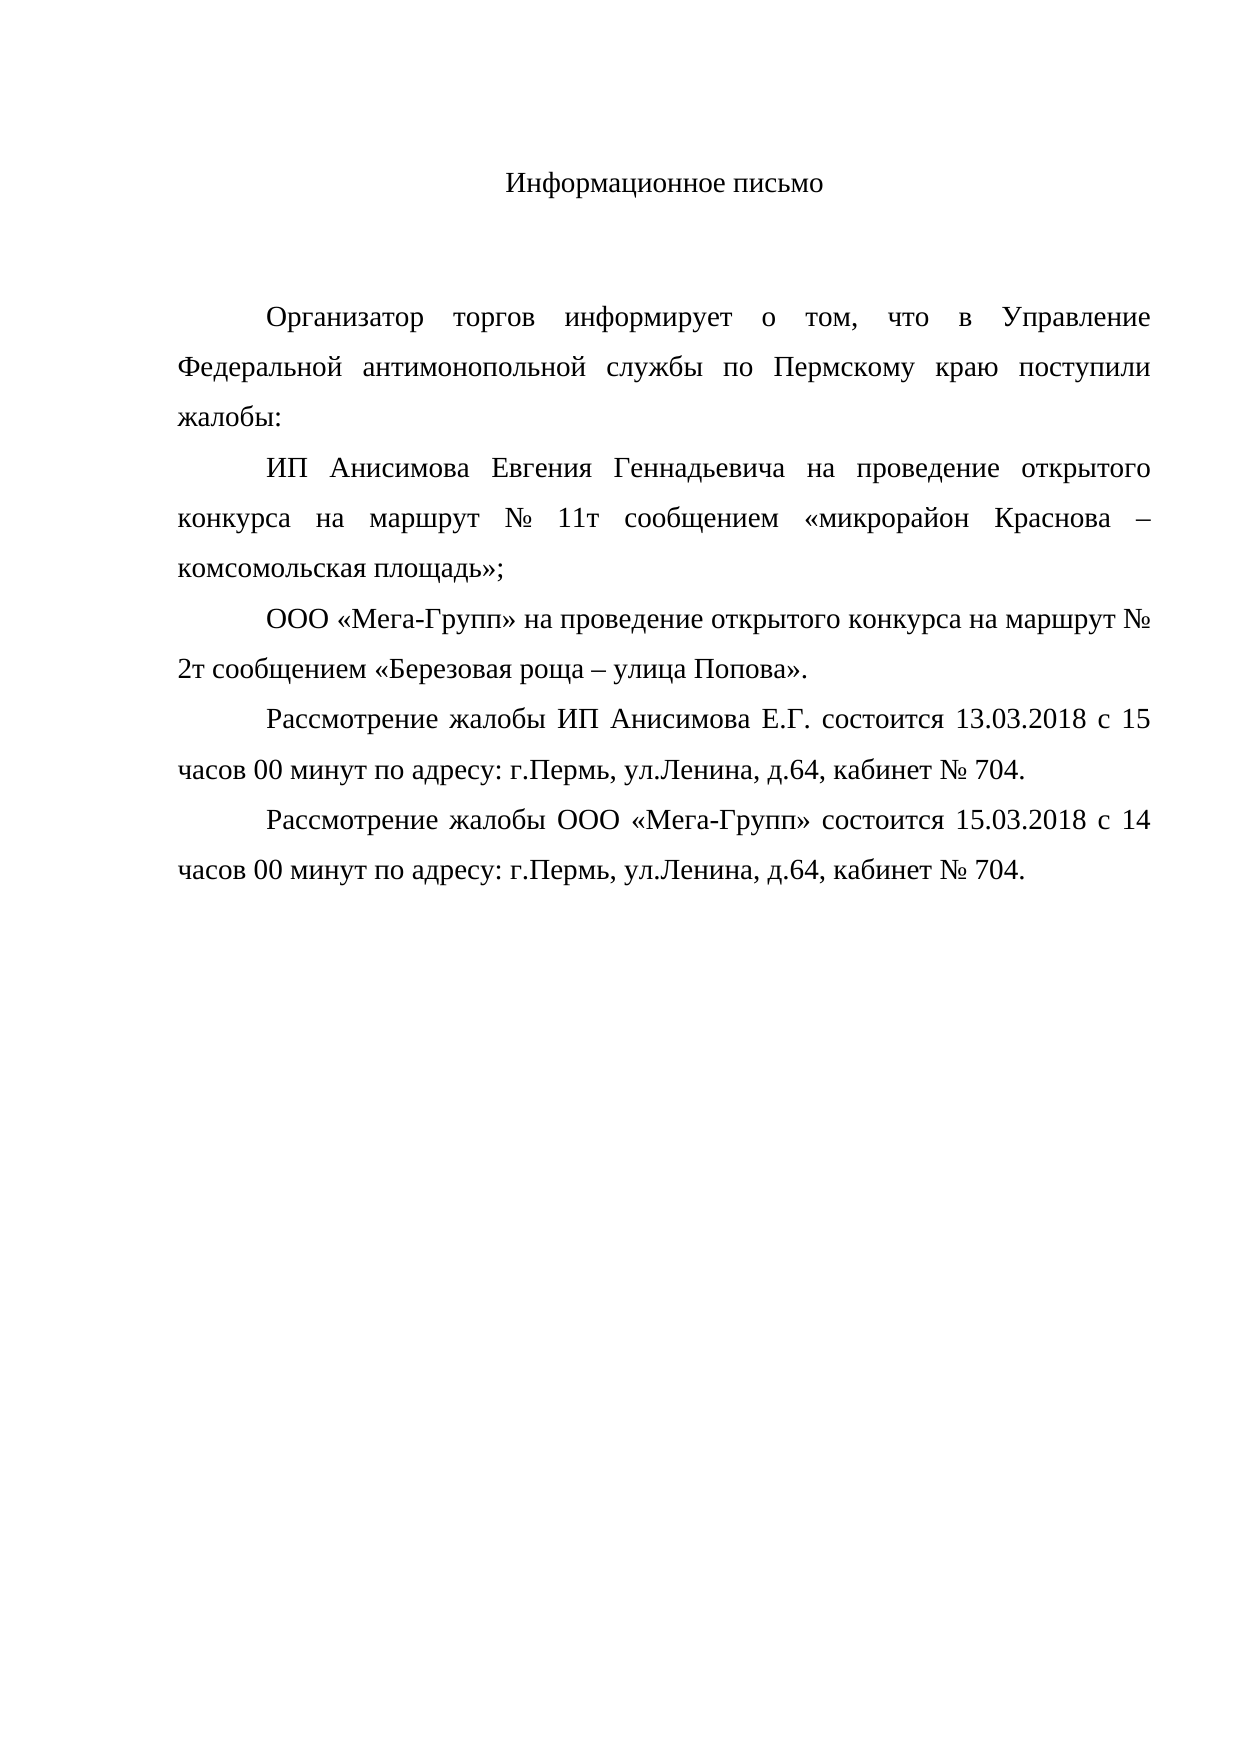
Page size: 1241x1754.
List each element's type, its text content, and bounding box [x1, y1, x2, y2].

text Организатор торгов информирует о том, что в Управление Федеральной антимонопольной службы по Пермскому краю поступили жалобы: [177, 299, 1152, 433]
text Рассмотрение жалобы ООО «Мега-Групп» состоится 15.03.2018 с 14 часов 00 минут по адресу: г.Пермь, ул.Ленина, д.64, кабинет № 704. [177, 802, 1152, 886]
text ООО «Мега-Групп» на проведение открытого конкурса на маршрут № 2т сообщением «Березовая роща – улица Попова». [177, 601, 1152, 685]
text Рассмотрение жалобы ИП Анисимова Е.Г. состоится 13.03.2018 с 15 часов 00 минут по адресу: г.Пермь, ул.Ленина, д.64, кабинет № 704. [177, 701, 1152, 785]
text ИП Анисимова Евгения Геннадьевича на проведение открытого конкурса на маршрут № 11т сообщением «микрорайон Краснова – комсомольская площадь»; [177, 450, 1152, 584]
text Информационное письмо [177, 165, 1152, 198]
